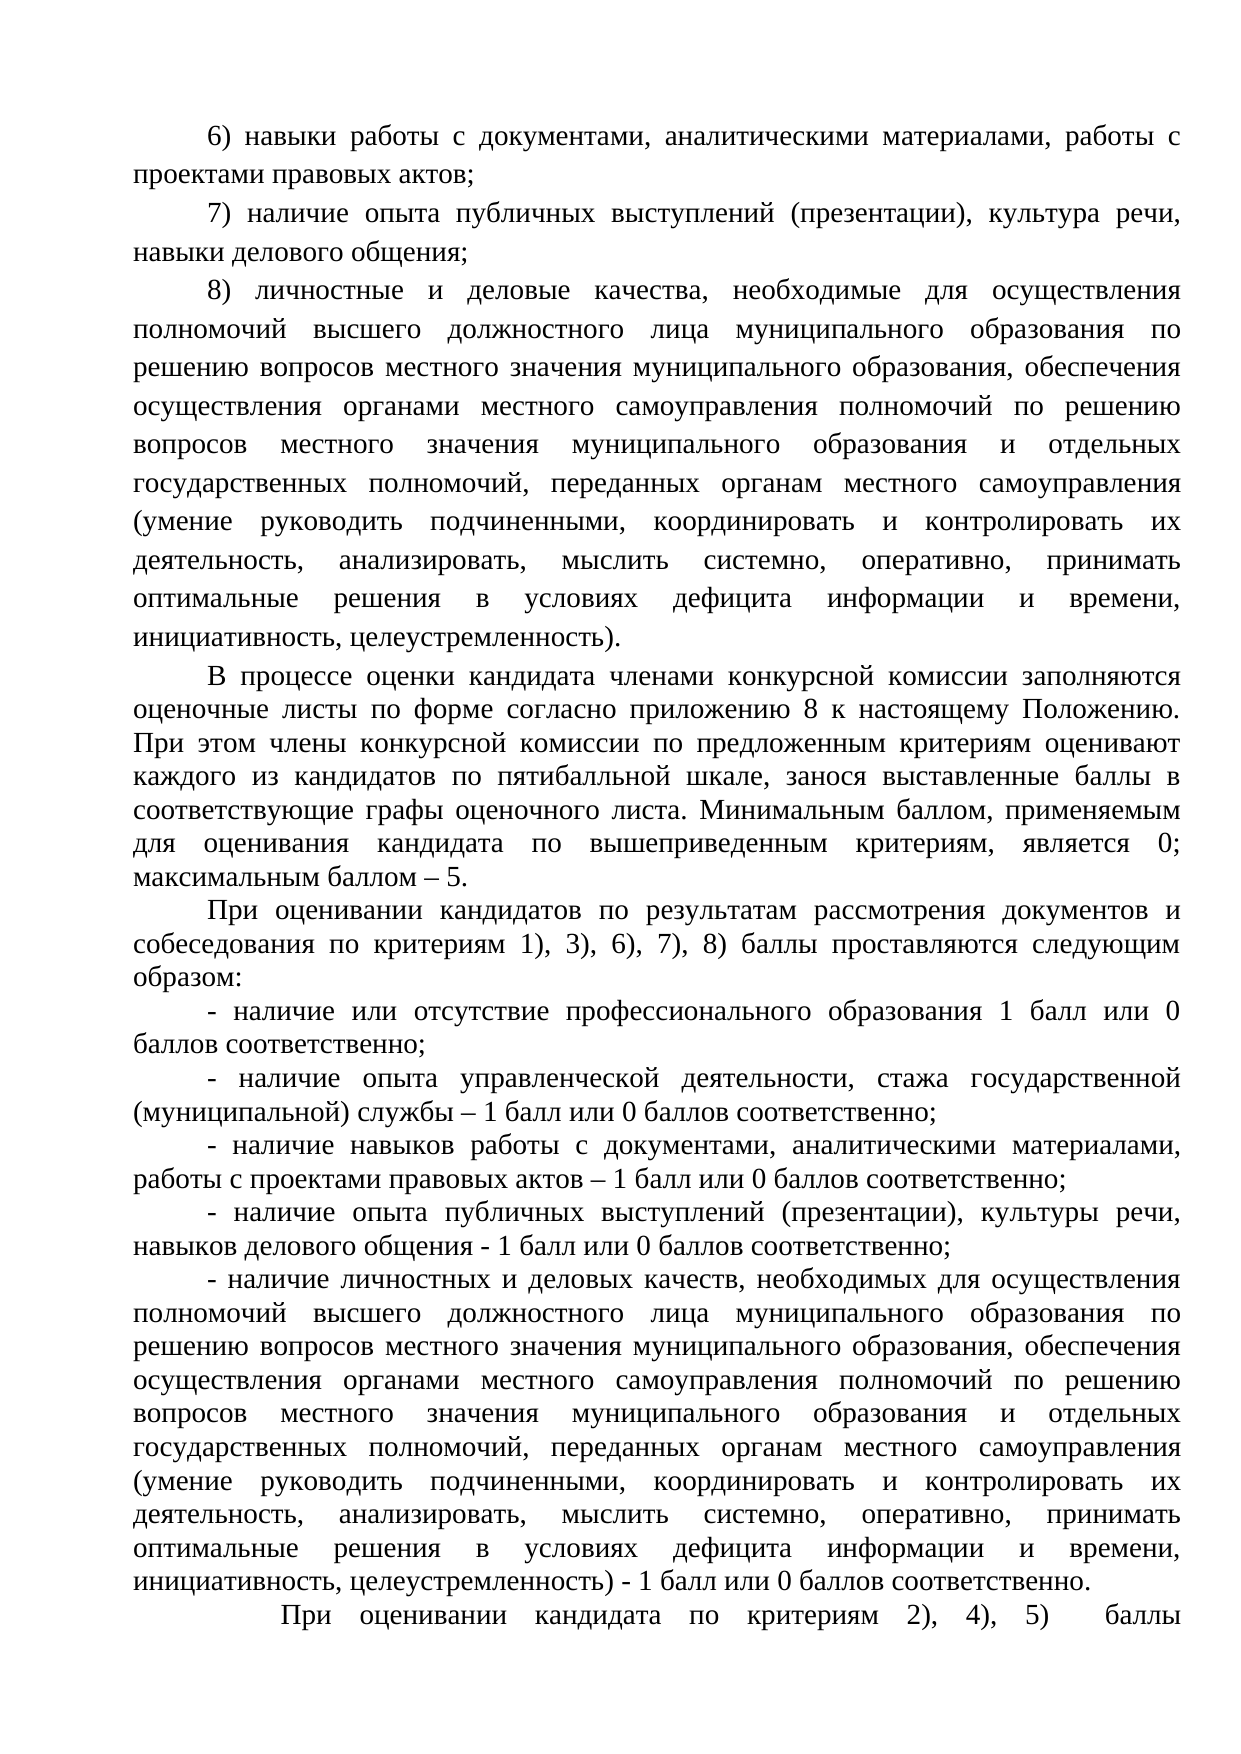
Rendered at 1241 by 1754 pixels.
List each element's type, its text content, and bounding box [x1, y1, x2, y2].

text - наличие опыта публичных выступлений (презентации), культуры речи, навыков делового общения - 1 балл или 0 баллов соответственно; [133, 1194, 1182, 1261]
text - наличие навыков работы с документами, аналитическими материалами, работы с проектами правовых актов – 1 балл или 0 баллов соответственно; [133, 1127, 1182, 1194]
text 6) навыки работы с документами, аналитическими материалами, работы с проектами правовых актов; [133, 118, 1182, 190]
text - наличие личностных и деловых качеств, необходимых для осуществления полномочий высшего должностного лица муниципального образования по решению вопросов местного значения муниципального образования, обеспечения осуществления органами местного самоуправления полномочий по решению вопросов местного значения муниципального образования и отдельных государственных полномочий, переданных органам местного самоуправления (умение руководить подчиненными, координировать и контролировать их деятельность, анализировать, мыслить системно, оперативно, принимать оптимальные решения в условиях дефицита информации и времени, инициативность, целеустремленность) - 1 балл или 0 баллов соответственно. [133, 1261, 1182, 1597]
text - наличие или отсутствие профессионального образования 1 балл или 0 баллов соответственно; [133, 993, 1182, 1060]
text 8) личностные и деловые качества, необходимые для осуществления полномочий высшего должностного лица муниципального образования по решению вопросов местного значения муниципального образования, обеспечения осуществления органами местного самоуправления полномочий по решению вопросов местного значения муниципального образования и отдельных государственных полномочий, переданных органам местного самоуправления (умение руководить подчиненными, координировать и контролировать их деятельность, анализировать, мыслить системно, оперативно, принимать оптимальные решения в условиях дефицита информации и времени, инициативность, целеустремленность). [133, 272, 1182, 653]
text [133, 1597, 1182, 1630]
text В процессе оценки кандидата членами конкурсной комиссии заполняются оценочные листы по форме согласно приложению 8 к настоящему Положению. При этом члены конкурсной комиссии по предложенным критериям оценивают каждого из кандидатов по пятибалльной шкале, занося выставленные баллы в соответствующие графы оценочного листа. Минимальным баллом, применяемым для оценивания кандидата по вышеприведенным критериям, является 0; максимальным баллом – 5. [133, 658, 1182, 892]
text 7) наличие опыта публичных выступлений (презентации), культура речи, навыки делового общения; [133, 195, 1182, 267]
text - наличие опыта управленческой деятельности, стажа государственной (муниципальной) службы – 1 балл или 0 баллов соответственно; [133, 1060, 1182, 1127]
text При оценивании кандидатов по результатам рассмотрения документов и собеседования по критериям 1), 3), 6), 7), 8) баллы проставляются следующим образом: [133, 892, 1182, 993]
